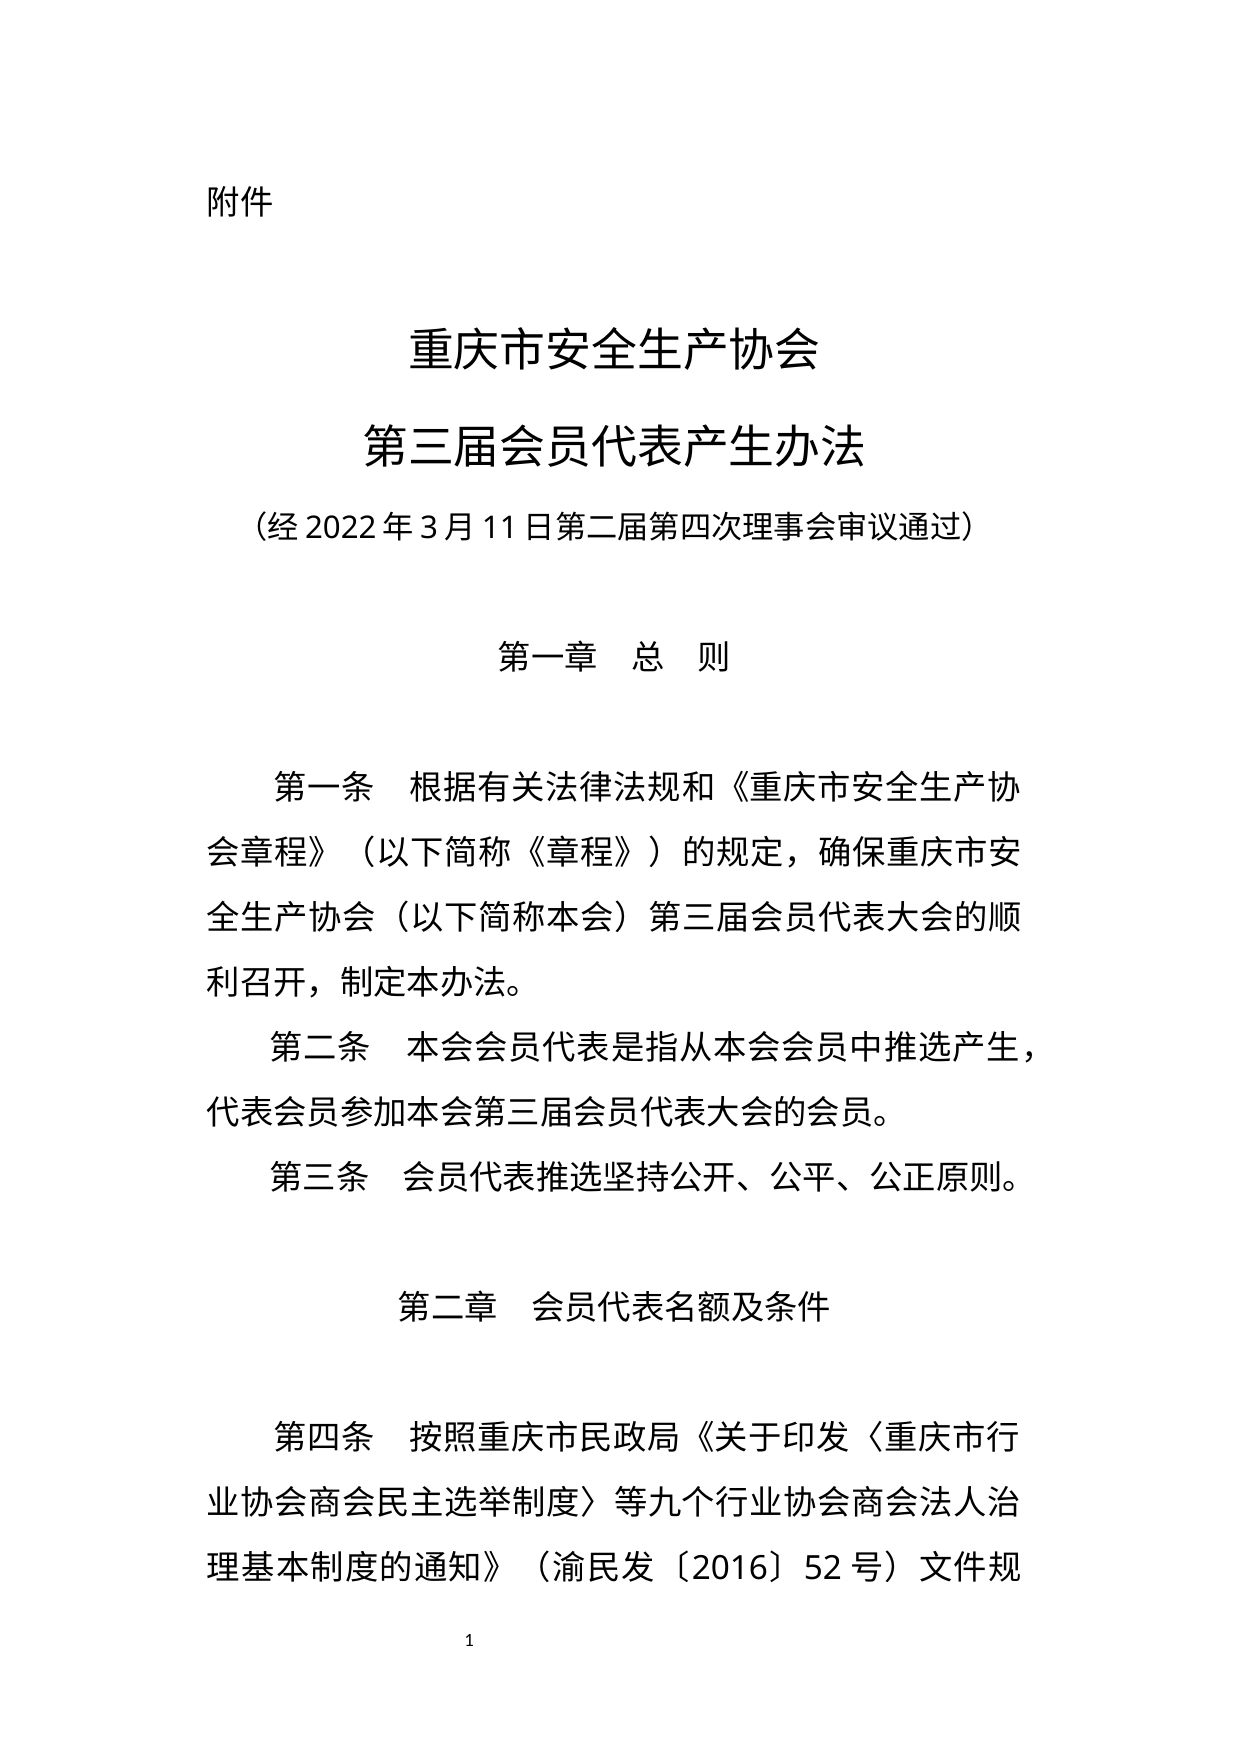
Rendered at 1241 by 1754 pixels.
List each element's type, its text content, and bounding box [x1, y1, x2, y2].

text 重庆市安全生产协会 [207, 298, 1022, 395]
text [207, 1403, 1022, 1598]
text 第二章 会员代表名额及条件 [207, 1273, 1022, 1338]
text 第三届会员代表产生办法 [207, 395, 1022, 493]
text 第二条 本会会员代表是指从本会会员中推选产生，代表会员参加本会第三届会员代表大会的会员。 [207, 1013, 1022, 1143]
text 第一章 总 则 [207, 623, 1022, 688]
text （经2022年3月11日第二届第四次理事会审议通过） [207, 493, 1022, 558]
text 附件 [207, 168, 1022, 233]
text 第三条 会员代表推选坚持公开、公平、公正原则。 [207, 1143, 1022, 1208]
text 第一条 根据有关法律法规和《重庆市安全生产协会章程》（以下简称《章程》）的规定，确保重庆市安全生产协会（以下简称本会）第三届会员代表大会的顺利召开，制定本办法。 [207, 753, 1022, 1013]
